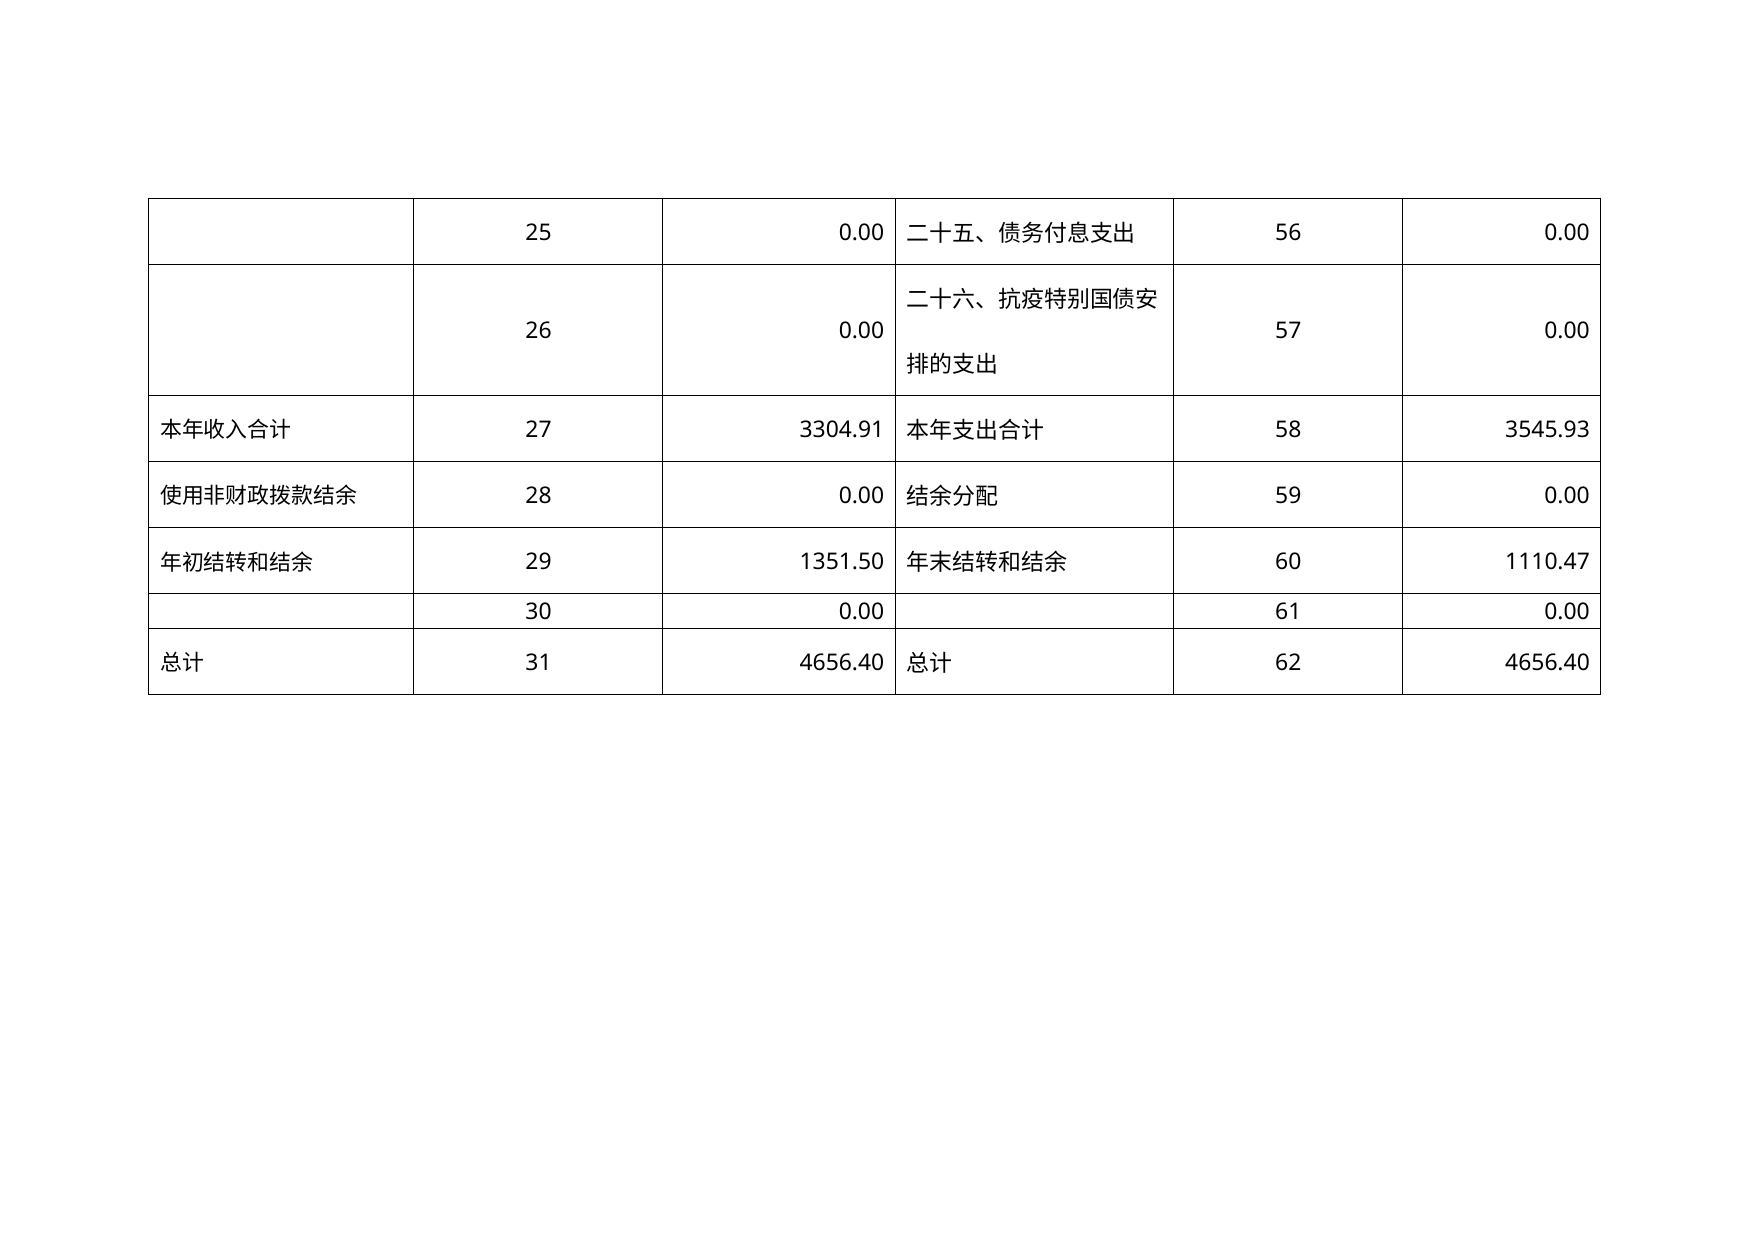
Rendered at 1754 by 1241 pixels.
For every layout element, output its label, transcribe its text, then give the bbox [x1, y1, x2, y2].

table_cell 4656.40 [1403, 629, 1600, 694]
table_cell 58 [1174, 396, 1402, 461]
table_cell 1110.47 [1403, 528, 1600, 593]
table_cell 二十六、抗疫特别国债安排的支出 [896, 265, 1173, 395]
table_cell 0.00 [663, 594, 895, 628]
table_cell 56 [1174, 199, 1402, 264]
table_cell [149, 265, 413, 395]
table_cell 61 [1174, 594, 1402, 628]
table_cell 0.00 [663, 199, 895, 264]
table_cell 总计 [149, 629, 413, 694]
table_cell 年初结转和结余 [149, 528, 413, 593]
table_cell 62 [1174, 629, 1402, 694]
table_cell [896, 594, 1173, 628]
table_cell 年末结转和结余 [896, 528, 1173, 593]
table_cell 3304.91 [663, 396, 895, 461]
table_cell 0.00 [663, 265, 895, 395]
table_cell 26 [414, 265, 662, 395]
table_cell 28 [414, 462, 662, 527]
table_cell 使用非财政拨款结余 [149, 462, 413, 527]
table_cell 本年支出合计 [896, 396, 1173, 461]
table_cell 59 [1174, 462, 1402, 527]
table_cell 本年收入合计 [149, 396, 413, 461]
table_cell 60 [1174, 528, 1402, 593]
table_cell 0.00 [1403, 594, 1600, 628]
table_cell 57 [1174, 265, 1402, 395]
table_cell 0.00 [1403, 265, 1600, 395]
table_cell [149, 594, 413, 628]
table_cell 总计 [896, 629, 1173, 694]
table_cell [149, 199, 413, 264]
table_cell 25 [414, 199, 662, 264]
table_cell 27 [414, 396, 662, 461]
table_cell 结余分配 [896, 462, 1173, 527]
table_cell 0.00 [663, 462, 895, 527]
table_cell 3545.93 [1403, 396, 1600, 461]
table_cell 0.00 [1403, 462, 1600, 527]
table_cell 30 [414, 594, 662, 628]
table_cell 29 [414, 528, 662, 593]
table_cell 1351.50 [663, 528, 895, 593]
table_cell 31 [414, 629, 662, 694]
table_cell 0.00 [1403, 199, 1600, 264]
table_cell 4656.40 [663, 629, 895, 694]
table_cell 二十五、债务付息支出 [896, 199, 1173, 264]
